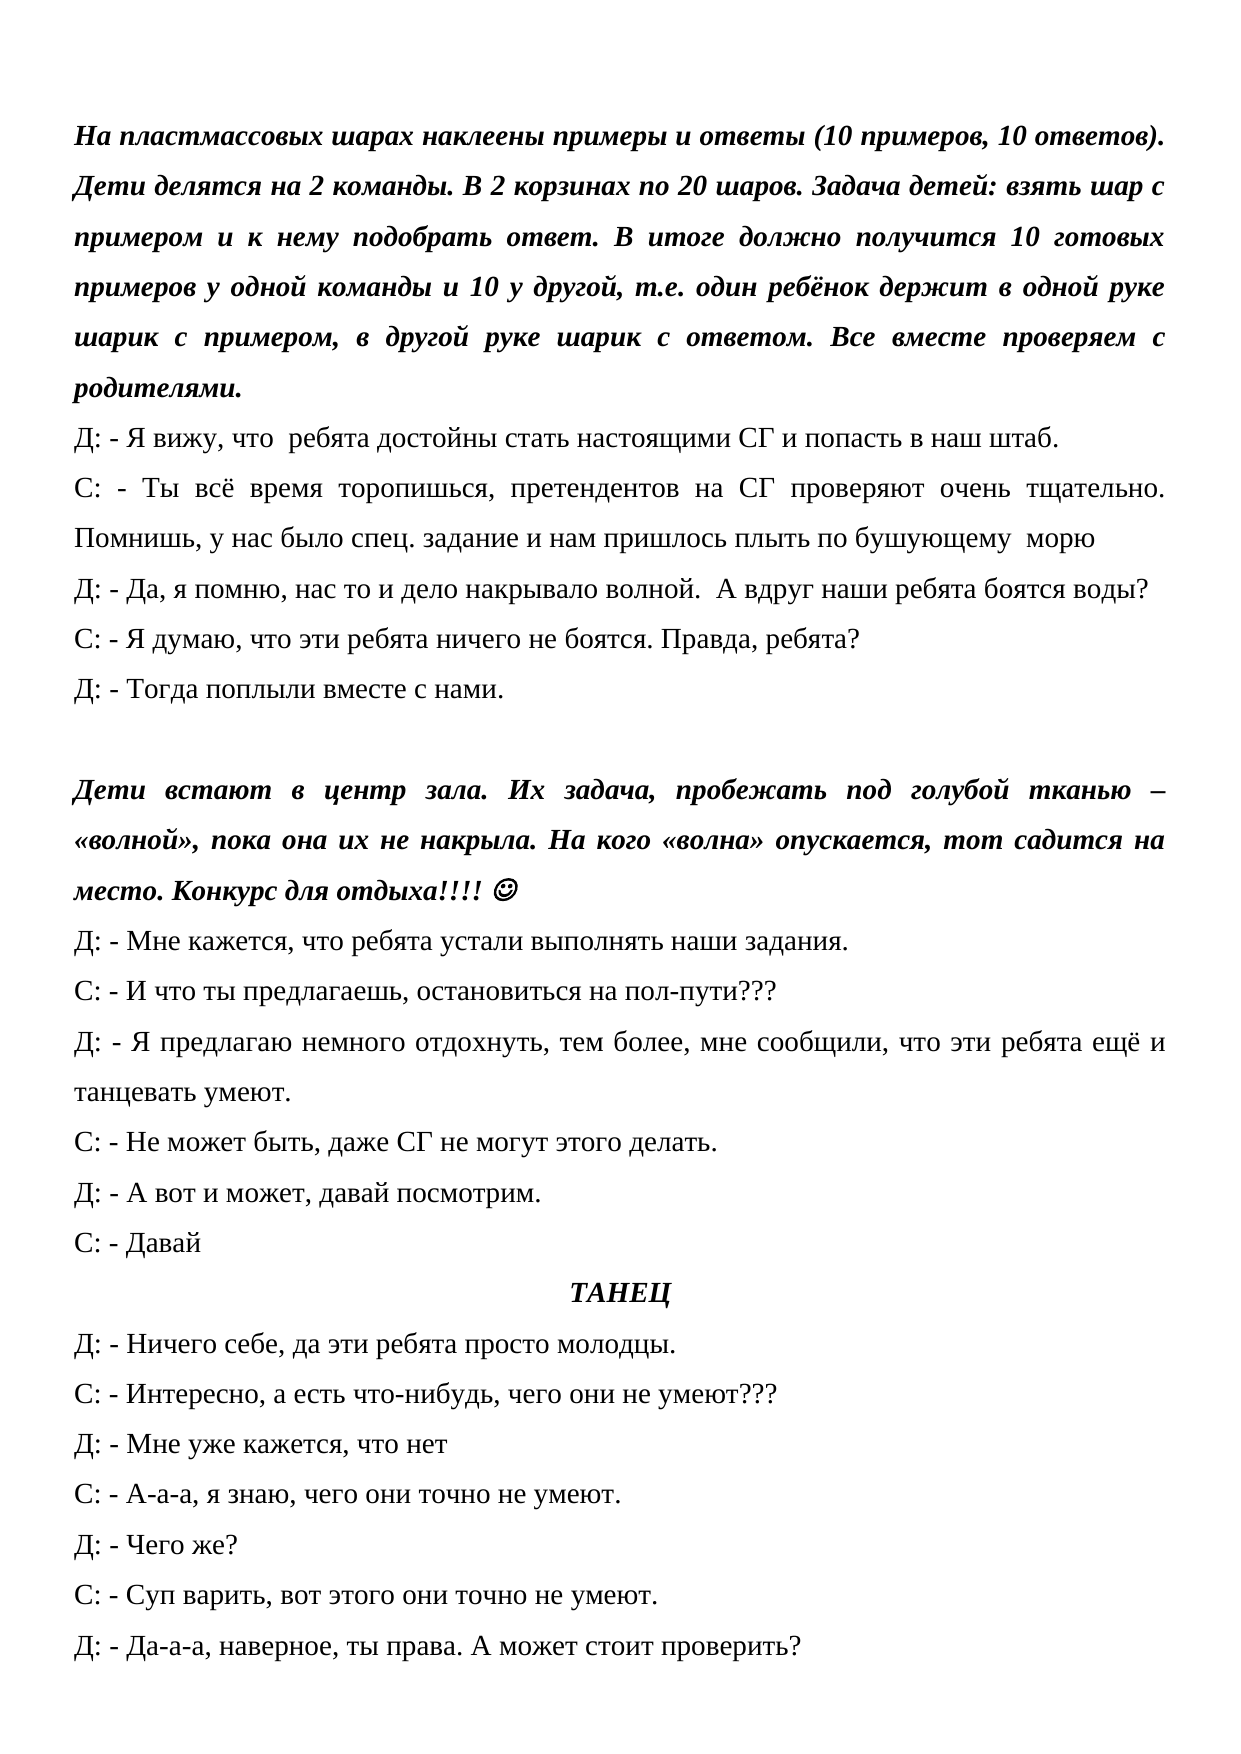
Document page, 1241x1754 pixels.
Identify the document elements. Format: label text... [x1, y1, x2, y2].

text Д: - Тогда поплыли вместе с нами. [74, 672, 1167, 705]
text Д: - Ничего себе, да эти ребята просто молодцы. [74, 1326, 1167, 1359]
text С: - Я думаю, что эти ребята ничего не боятся. Правда, ребята? [74, 621, 1167, 655]
text С: - Не может быть, даже СГ не могут этого делать. [74, 1124, 1167, 1158]
text Д: - Да-а-а, наверное, ты права. А может стоит проверить? [74, 1628, 1167, 1661]
text С: - Интересно, а есть что-нибудь, чего они не умеют??? [74, 1376, 1167, 1409]
text С: - Давай [74, 1225, 1167, 1259]
text С: - И что ты предлагаешь, остановиться на пол-пути??? [74, 973, 1167, 1007]
text Д: - Мне уже кажется, что нет [74, 1426, 1167, 1460]
text Д: - Я вижу, что ребята достойны стать настоящими СГ и попасть в наш штаб. [74, 420, 1167, 453]
text Д: - Чего же? [74, 1527, 1167, 1561]
text С: - Суп варить, вот этого они точно не умеют. [74, 1577, 1167, 1611]
text С: - А-а-а, я знаю, чего они точно не умеют. [74, 1477, 1167, 1510]
text Д: - Я предлагаю немного отдохнуть, тем более, мне сообщили, что эти ребята ещё и танцевать умеют. [74, 1024, 1167, 1108]
text С: - Ты всё время торопишься, претендентов на СГ проверяют очень тщательно. Помнишь, у нас было спец. задание и нам пришлось плыть по бушующему морю [74, 470, 1167, 554]
text Дети встают в центр зала. Их задача, пробежать под голубой тканью – «волной», пока она их не накрыла. На кого «волна» опускается, тот садится на место. Конкурс для отдыха!!!! [74, 772, 1167, 906]
text Д: - Мне кажется, что ребята устали выполнять наши задания. [74, 923, 1167, 957]
text Д: - Да, я помню, нас то и дело накрывало волной. А вдруг наши ребята боятся воды? [74, 571, 1167, 604]
text Д: - А вот и может, давай посмотрим. [74, 1175, 1167, 1208]
text ТАНЕЦ [74, 1275, 1167, 1309]
text На пластмассовых шарах наклеены примеры и ответы (10 примеров, 10 ответов). Дети делятся на 2 команды. В 2 корзинах по 20 шаров. Задача детей: взять шар с примером и к нему подобрать ответ. В итоге должно получится 10 готовых примеров у одной команды и 10 у другой, т.е. один ребёнок держит в одной руке шарик с примером, в другой руке шарик с ответом. Все вместе проверяем с родителями. [74, 118, 1167, 403]
